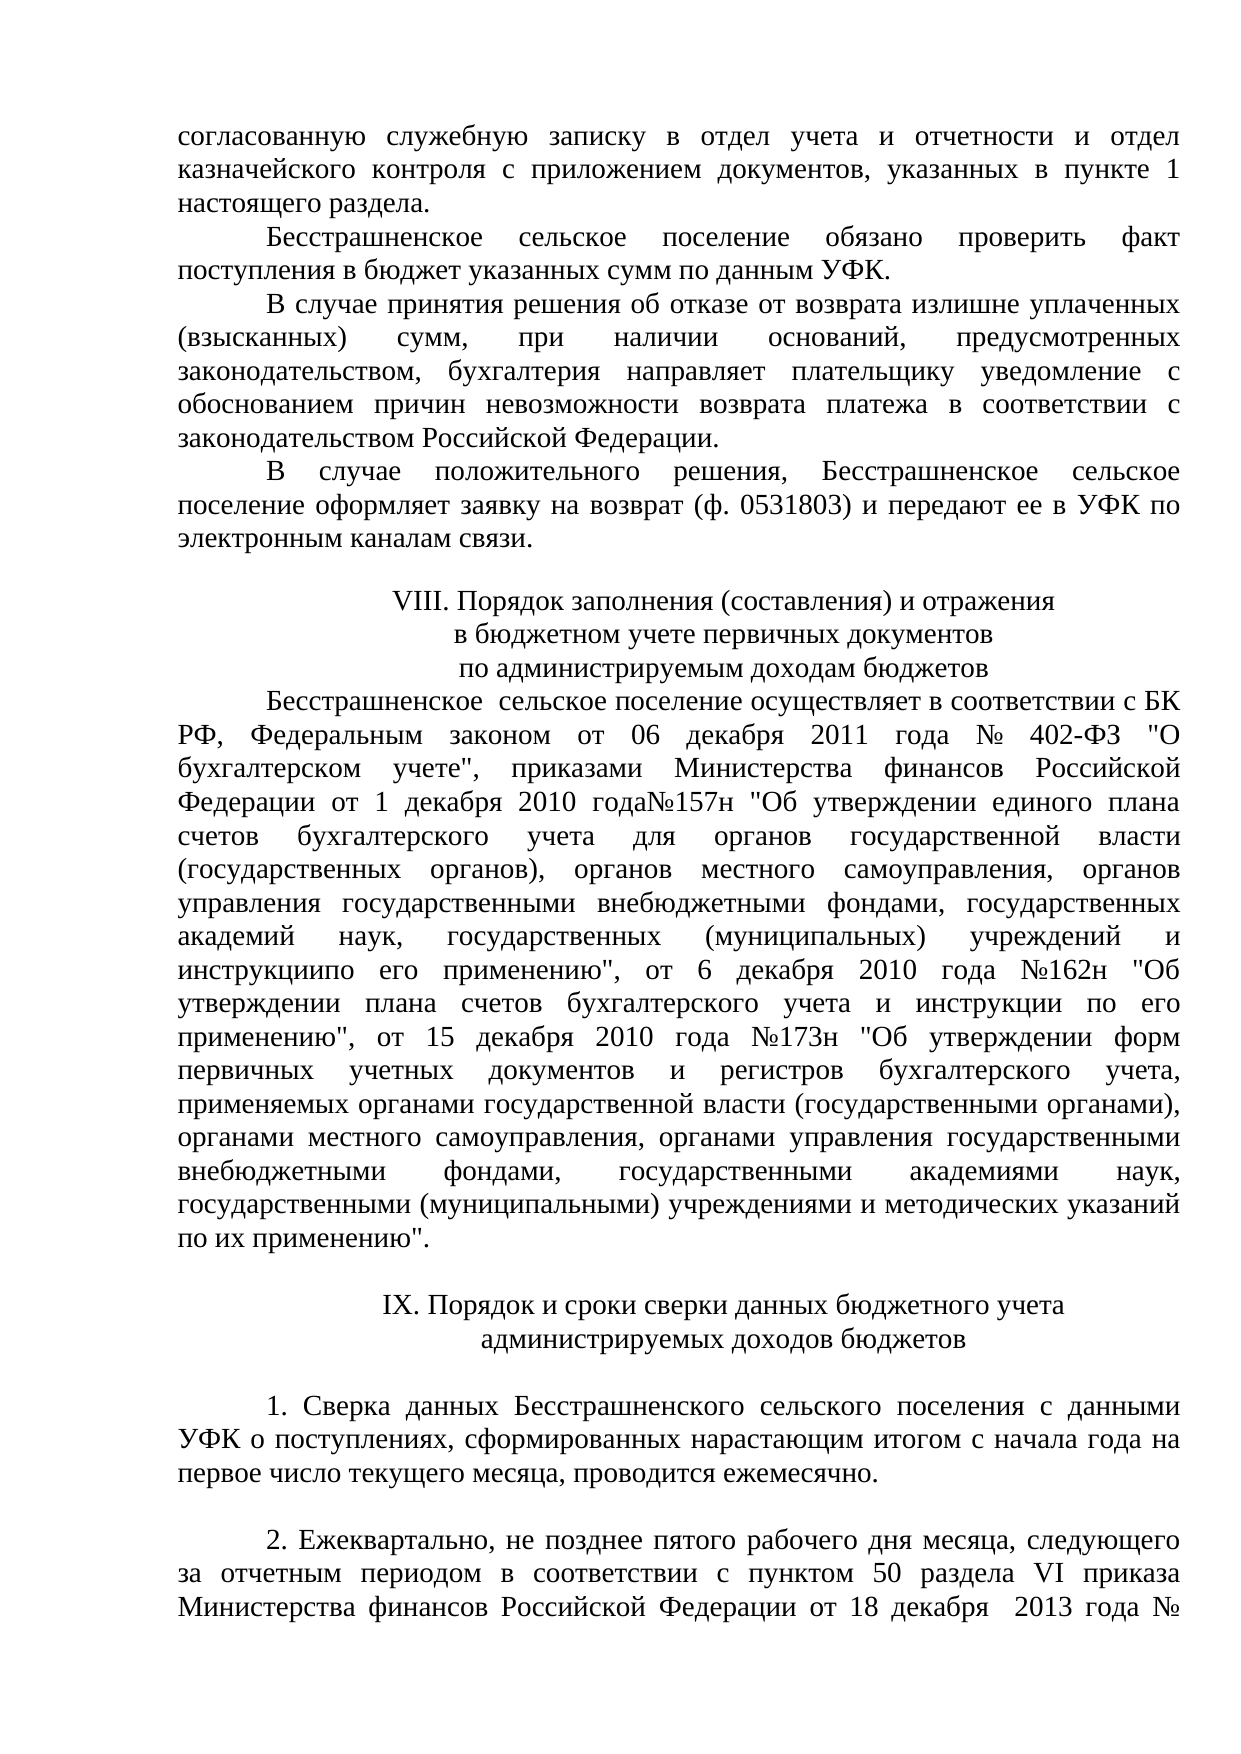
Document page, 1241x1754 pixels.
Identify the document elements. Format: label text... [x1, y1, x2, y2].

text по администрируемым доходам бюджетов [177, 650, 1181, 683]
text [177, 1522, 1181, 1623]
text Бесстрашненское сельское поселение осуществляет в соответствии с БК РФ, Федеральным законом от 06 декабря 2011 года № 402-ФЗ "О бухгалтерском учете", приказами Министерства финансов Российской Федерации от 1 декабря 2010 года№157н "Об утверждении единого плана счетов бухгалтерского учета для органов государственной власти (государственных органов), органов местного самоуправления, органов управления государственными внебюджетными фондами, государственных академий наук, государственных (муниципальных) учреждений и инструкциипо его применению", от 6 декабря 2010 года №162н "Об утверждении плана счетов бухгалтерского учета и инструкции по его применению", от 15 декабря 2010 года №173н "Об утверждении форм первичных учетных документов и регистров бухгалтерского учета, применяемых органами государственной власти (государственными органами), органами местного самоуправления, органами управления государственными внебюджетными фондами, государственными академиями наук, государственными (муниципальными) учреждениями и методических указаний по их применению". [177, 683, 1181, 1254]
text администрируемых доходов бюджетов [177, 1321, 1181, 1354]
text IX. Порядок и сроки сверки данных бюджетного учета [177, 1287, 1181, 1321]
text В случае принятия решения об отказе от возврата излишне уплаченных (взысканных) сумм, при наличии оснований, предусмотренных законодательством, бухгалтерия направляет плательщику уведомление с обоснованием причин невозможности возврата платежа в соответствии с законодательством Российской Федерации. [177, 286, 1181, 453]
text Бесстрашненское сельское поселение обязано проверить факт поступления в бюджет указанных сумм по данным УФК. [177, 219, 1181, 286]
text 1. Сверка данных Бесстрашненского сельского поселения с данными УФК о поступлениях, сформированных нарастающим итогом с начала года на первое число текущего месяца, проводится ежемесячно. [177, 1388, 1181, 1488]
text В случае положительного решения, Бесстрашненское сельское поселение оформляет заявку на возврат (ф. 0531803) и передают ее в УФК по электронным каналам связи. [177, 453, 1181, 554]
text в бюджетном учете первичных документов [177, 616, 1181, 650]
text VIII. Порядок заполнения (составления) и отражения [177, 583, 1181, 616]
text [177, 118, 1181, 219]
